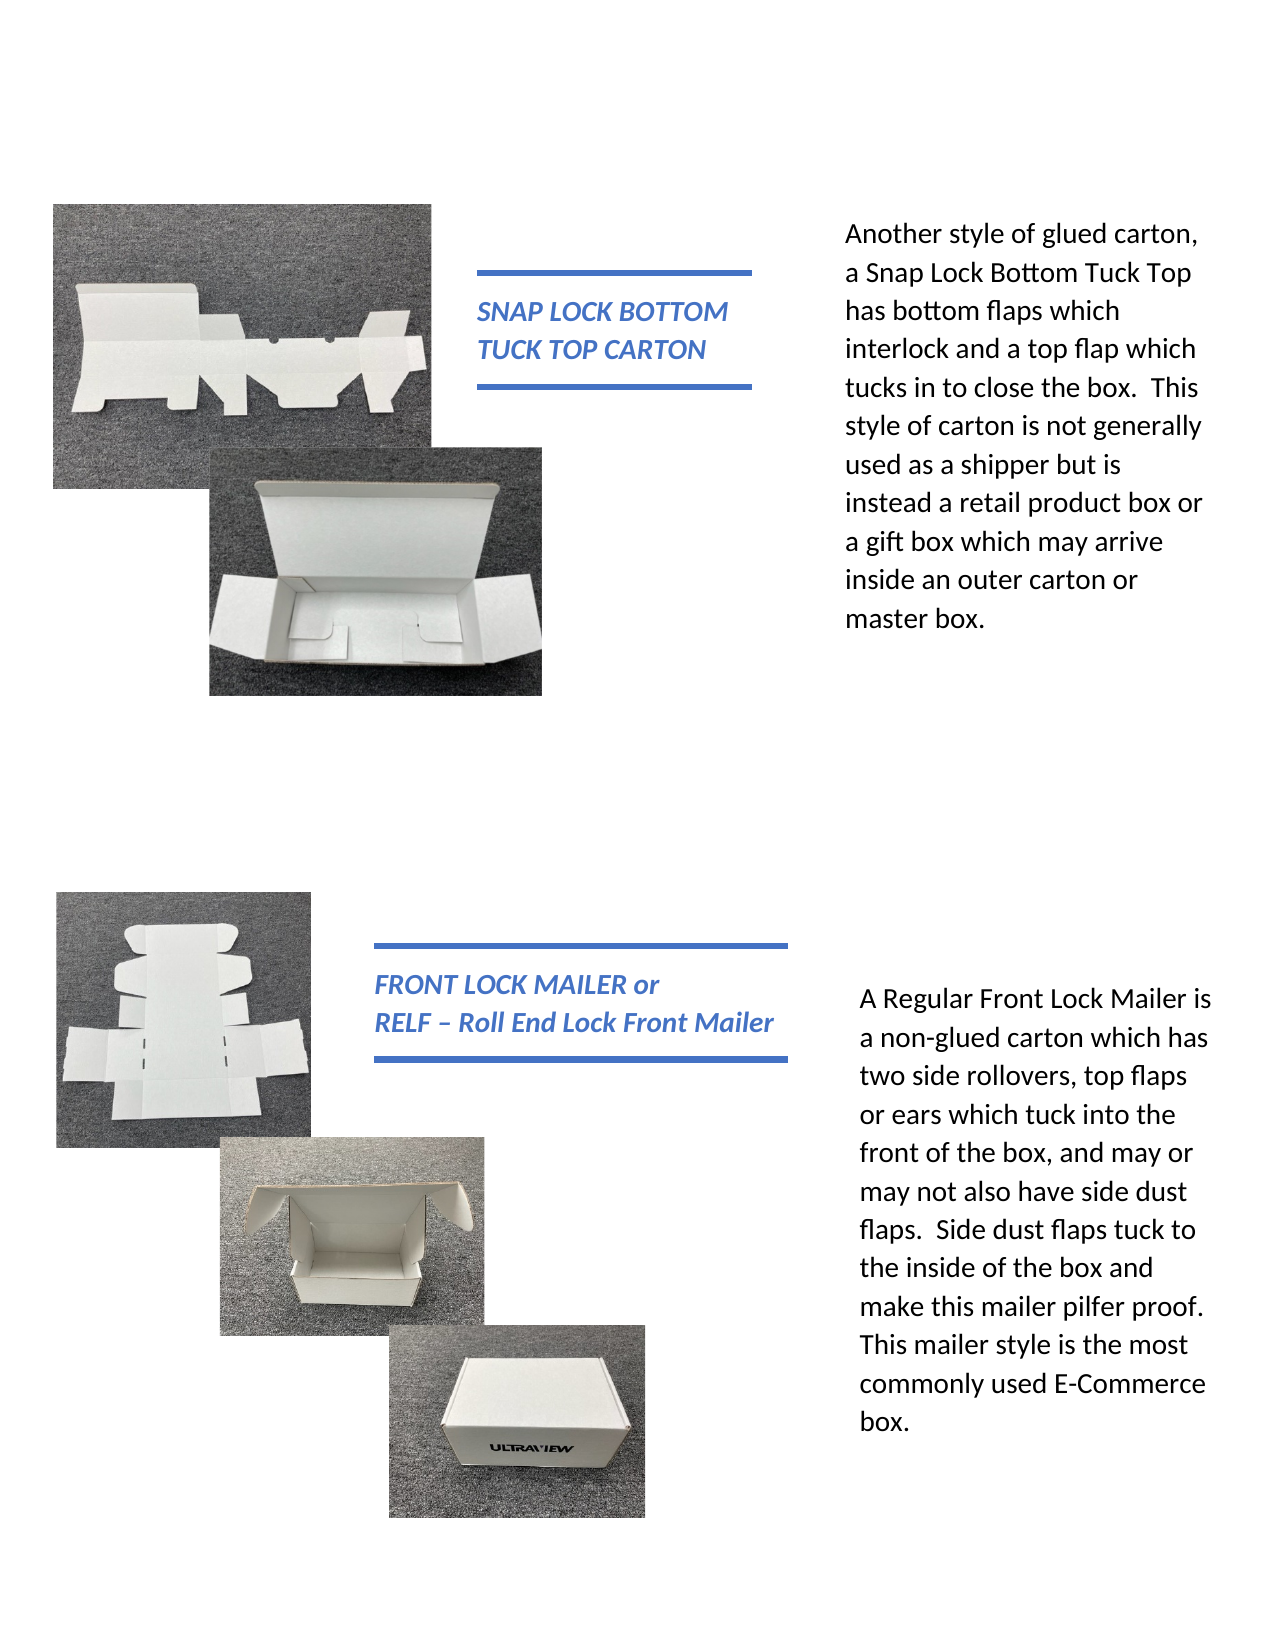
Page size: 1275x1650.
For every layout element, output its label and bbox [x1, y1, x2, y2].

picture [56, 892, 646, 1518]
picture [53, 204, 432, 489]
picture [210, 448, 542, 696]
